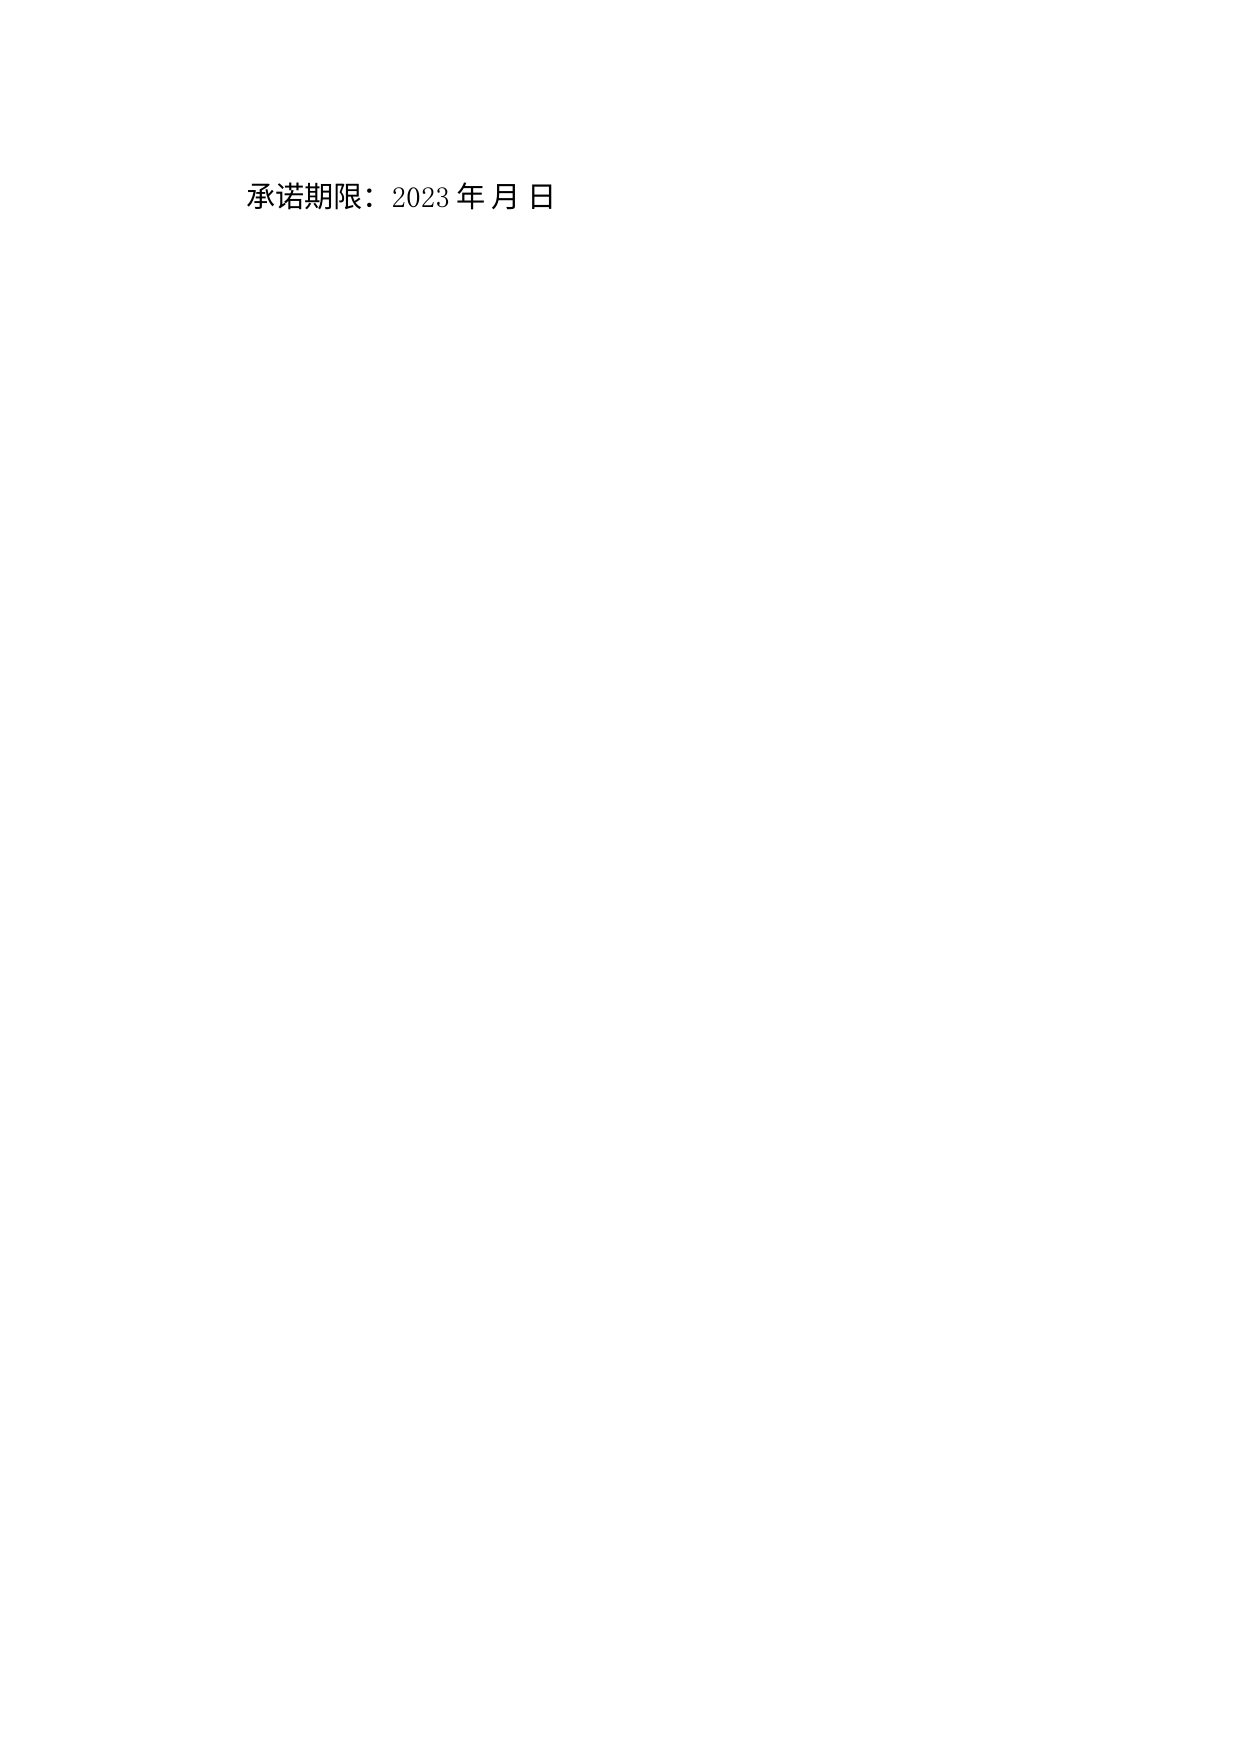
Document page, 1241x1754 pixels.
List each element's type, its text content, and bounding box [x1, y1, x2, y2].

text 承诺期限：2023年 月 日 [187, 162, 1053, 227]
